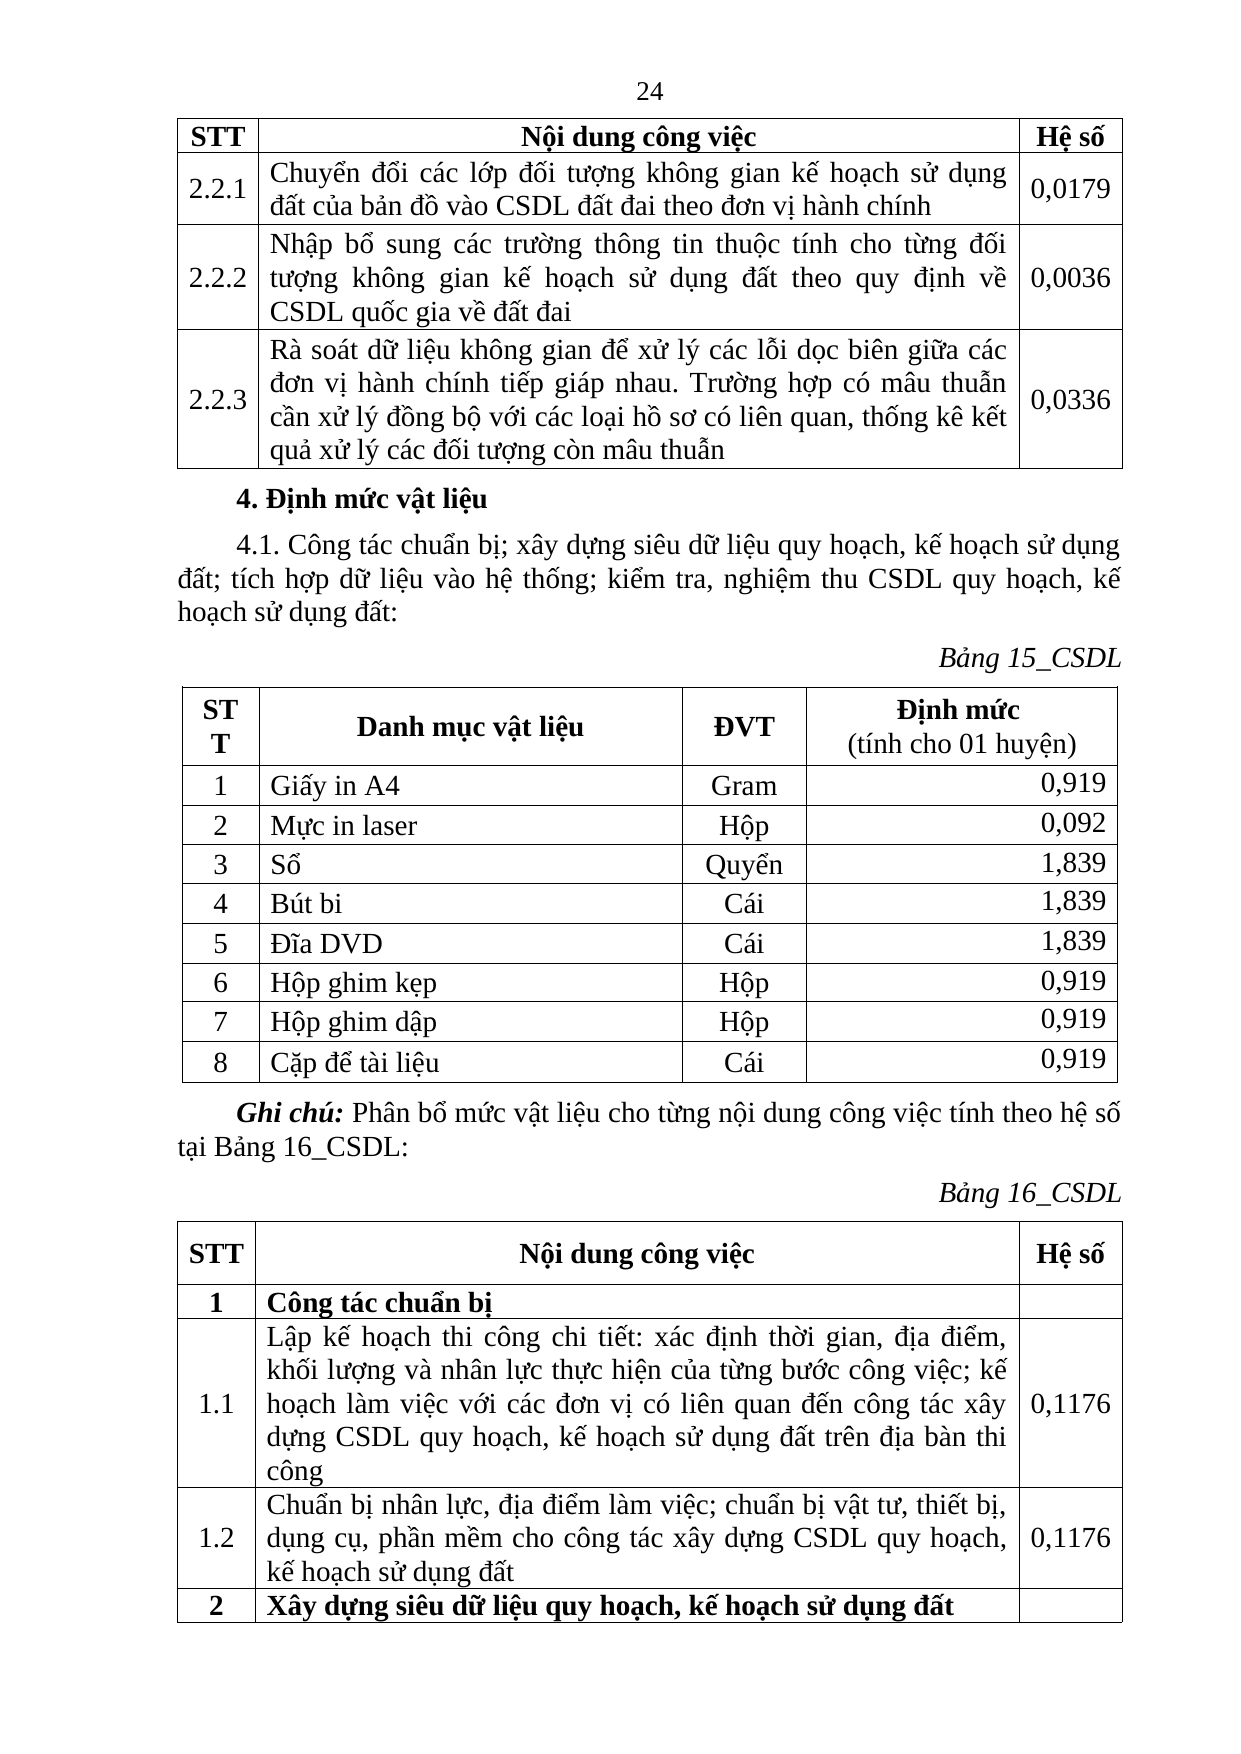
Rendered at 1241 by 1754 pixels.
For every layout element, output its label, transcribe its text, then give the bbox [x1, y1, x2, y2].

table_cell Nhập bổ sung các trường thông tin thuộc tính cho từng đối tượng không gian kế hoạch sử dụng đất theo quy định về CSDL quốc gia về đất đai [259, 225, 1019, 329]
table_cell 1,839 [807, 845, 1117, 883]
table_cell 6 [183, 964, 259, 1001]
table_cell 1.1 [178, 1319, 255, 1487]
table_cell Hộp [683, 1002, 806, 1041]
table_header Nội dung công việc [256, 1222, 1019, 1284]
table_cell Chuẩn bị nhân lực, địa điểm làm việc; chuẩn bị vật tư, thiết bị, dụng cụ, phần mềm cho công tác xây dựng CSDL quy hoạch, kế hoạch sử dụng đất [256, 1488, 1019, 1588]
table_cell Cái [683, 924, 806, 962]
table_cell Cặp để tài liệu [260, 1042, 682, 1082]
table_cell 0,0179 [1020, 153, 1122, 224]
table_cell Sổ [260, 845, 682, 883]
table_cell 3 [183, 845, 259, 883]
table_cell 0,0036 [1020, 225, 1122, 329]
table_cell 8 [183, 1042, 259, 1082]
table_cell 1.2 [178, 1488, 255, 1588]
table_cell 1,839 [807, 924, 1117, 962]
table_cell Giấy in A4 [260, 766, 682, 804]
table_cell Hộp [683, 964, 806, 1001]
table_cell 2.2.1 [178, 153, 258, 224]
text Ghi chú: Phân bổ mức vật liệu cho từng nội dung công việc tính theo hệ số tại Bảng 16_CSDL: [177, 1095, 1122, 1162]
table_cell 0,919 [807, 1042, 1117, 1082]
table_cell Hộp ghim kẹp [260, 964, 682, 1001]
table_cell Mực in laser [260, 806, 682, 844]
table_cell Lập kế hoạch thi công chi tiết: xác định thời gian, địa điểm, khối lượng và nhân lực thực hiện của từng bước công việc; kế hoạch làm việc với các đơn vị có liên quan đến công tác xây dựng CSDL quy hoạch, kế hoạch sử dụng đất trên địa bàn thi công [256, 1319, 1019, 1487]
table_header STT [178, 119, 258, 152]
table_cell Hộp ghim dập [260, 1002, 682, 1041]
table_cell [1020, 1285, 1122, 1318]
text Bảng 16_CSDL [177, 1175, 1122, 1208]
table_cell Đĩa DVD [260, 924, 682, 962]
table_cell 0,919 [807, 766, 1117, 804]
table_cell 1 [183, 766, 259, 804]
table_cell 0,919 [807, 1002, 1117, 1041]
table_header Hệ số [1020, 1222, 1122, 1284]
table_cell [1020, 1589, 1122, 1622]
table_cell Gram [683, 766, 806, 804]
table_cell 1,839 [807, 884, 1117, 923]
table_cell 2.2.3 [178, 330, 258, 468]
table_cell Cái [683, 884, 806, 923]
table_cell 2.2.2 [178, 225, 258, 329]
table_cell 0,092 [807, 806, 1117, 844]
text 4.1. Công tác chuẩn bị; xây dựng siêu dữ liệu quy hoạch, kế hoạch sử dụng đất; tích hợp dữ liệu vào hệ thống; kiểm tra, nghiệm thu CSDL quy hoạch, kế hoạch sử dụng đất: [177, 527, 1122, 628]
table_cell Cái [683, 1042, 806, 1082]
table_cell 5 [183, 924, 259, 962]
table_header Nội dung công việc [259, 119, 1019, 152]
table_header Danh mục vật liệu [260, 688, 682, 764]
table_cell 0,1176 [1020, 1488, 1122, 1588]
table_cell Rà soát dữ liệu không gian để xử lý các lỗi dọc biên giữa các đơn vị hành chính tiếp giáp nhau. Trường hợp có mâu thuẫn cần xử lý đồng bộ với các loại hồ sơ có liên quan, thống kê kết quả xử lý các đối tượng còn mâu thuẫn [259, 330, 1019, 468]
text 4. Định mức vật liệu [177, 481, 1122, 515]
table_cell Quyển [683, 845, 806, 883]
table_cell Hộp [683, 806, 806, 844]
table_cell 4 [183, 884, 259, 923]
table_cell 0,919 [807, 964, 1117, 1001]
table_cell 7 [183, 1002, 259, 1041]
table_cell 0,1176 [1020, 1319, 1122, 1487]
table_cell Công tác chuẩn bị [256, 1285, 1019, 1318]
table_cell 2 [178, 1589, 255, 1622]
table_header Hệ số [1020, 119, 1122, 152]
table_header STT [183, 688, 259, 764]
table_cell 0,0336 [1020, 330, 1122, 468]
table_cell Chuyển đổi các lớp đối tượng không gian kế hoạch sử dụng đất của bản đồ vào CSDL đất đai theo đơn vị hành chính [259, 153, 1019, 224]
table_header Định mức (tính cho 01 huyện) [807, 688, 1117, 764]
table_header ĐVT [683, 688, 806, 764]
table_cell Xây dựng siêu dữ liệu quy hoạch, kế hoạch sử dụng đất [256, 1589, 1019, 1622]
table_header STT [178, 1222, 255, 1284]
table_cell 2 [183, 806, 259, 844]
table_cell 1 [178, 1285, 255, 1318]
table_cell Bút bi [260, 884, 682, 923]
text Bảng 15_CSDL [177, 640, 1122, 674]
